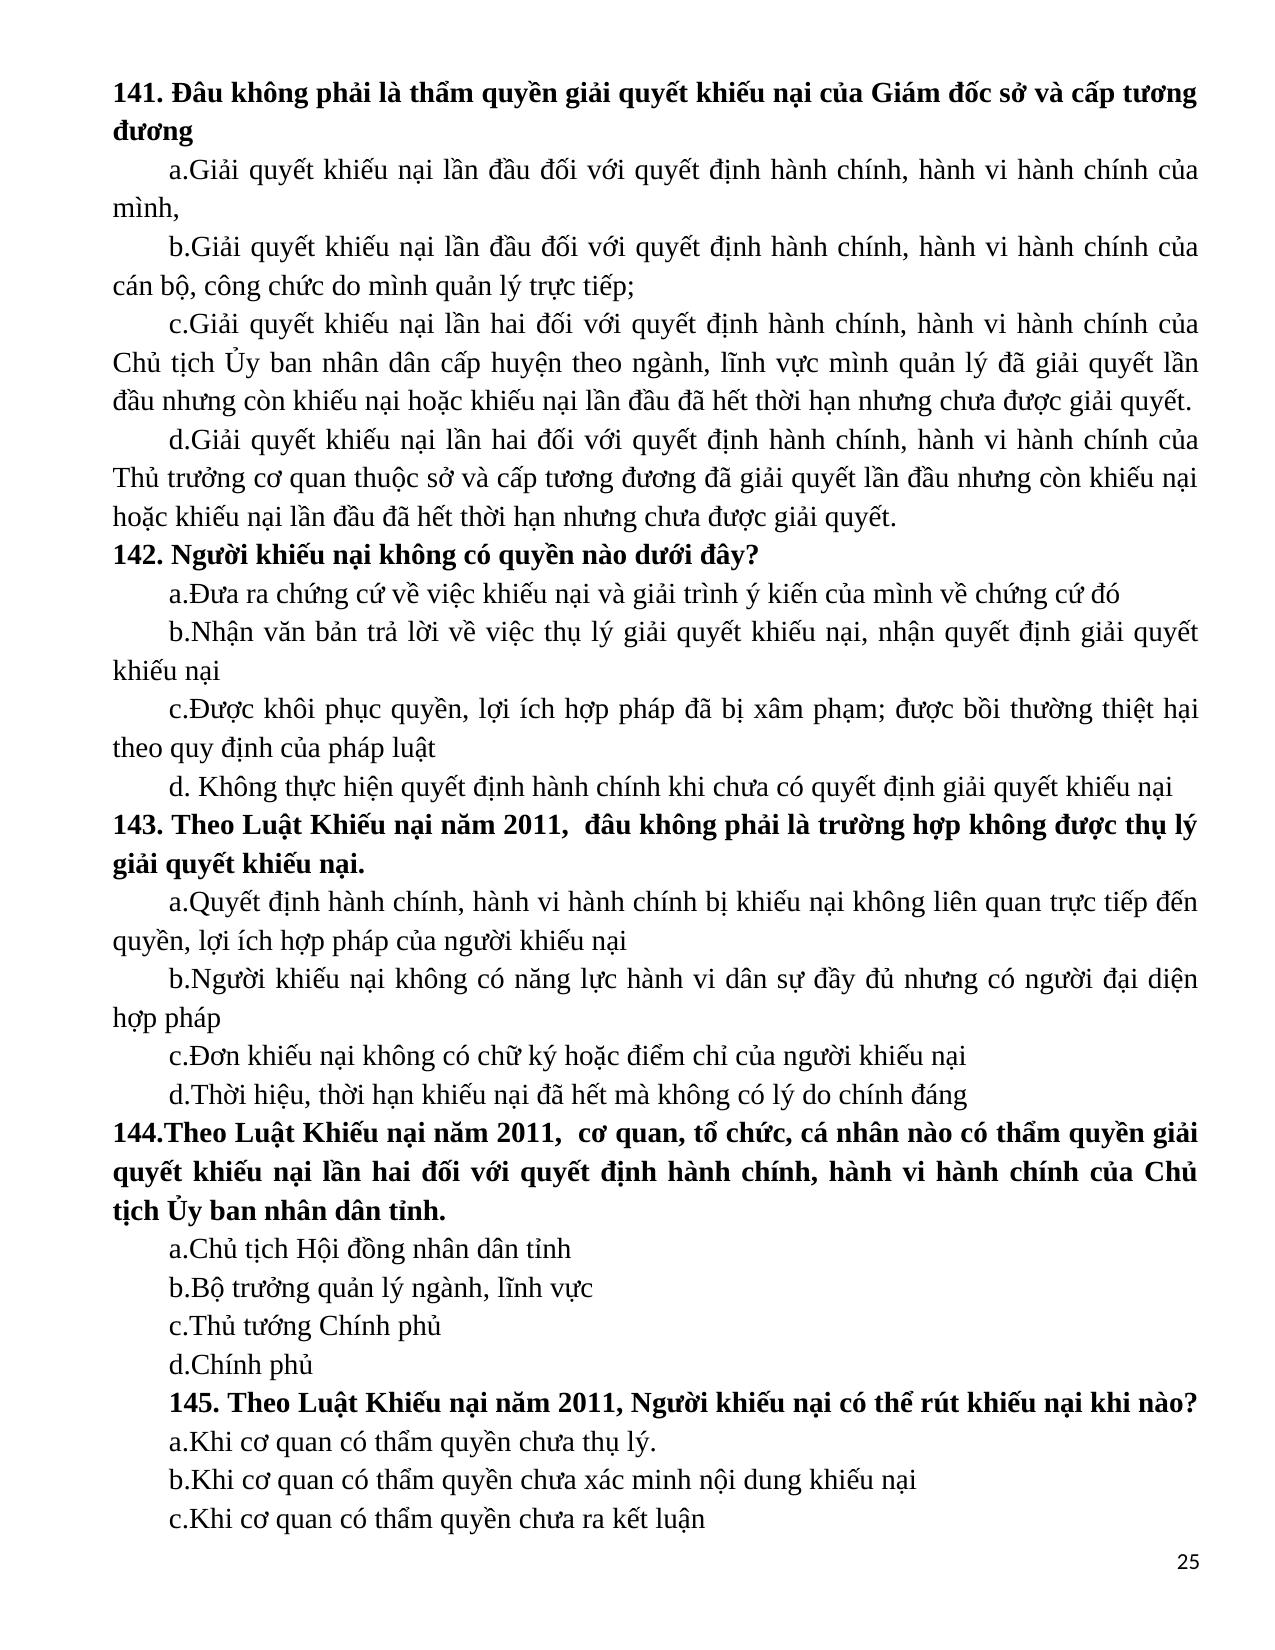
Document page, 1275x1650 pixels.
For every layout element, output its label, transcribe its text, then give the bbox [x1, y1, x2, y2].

text 142. Người khiếu nại không có quyền nào dưới đây? [112, 537, 1200, 571]
text b.Người khiếu nại không có năng lực hành vi dân sự đầy đủ nhưng có người đại diện hợp pháp [112, 961, 1200, 1033]
text 145. Theo Luật Khiếu nại năm 2011, Người khiếu nại có thể rút khiếu nại khi nào? a.Khi cơ quan có thẩm quyền chưa thụ lý. [169, 1385, 1200, 1457]
text a.Chủ tịch Hội đồng nhân dân tỉnh [112, 1231, 1200, 1265]
text b.Nhận văn bản trả lời về việc thụ lý giải quyết khiếu nại, nhận quyết định giải quyết khiếu nại [112, 614, 1200, 687]
text b.Giải quyết khiếu nại lần đầu đối với quyết định hành chính, hành vi hành chính của cán bộ, công chức do mình quản lý trực tiếp; [112, 229, 1200, 301]
text 141. Đâu không phải là thẩm quyền giải quyết khiếu nại của Giám đốc sở và cấp tương đương [112, 75, 1200, 147]
text c.Thủ tướng Chính phủ [112, 1308, 1200, 1342]
text c.Được khôi phục quyền, lợi ích hợp pháp đã bị xâm phạm; được bồi thường thiệt hại theo quy định của pháp luật [112, 692, 1200, 764]
text d. Không thực hiện quyết định hành chính khi chưa có quyết định giải quyết khiếu nại [112, 769, 1200, 802]
text a.Giải quyết khiếu nại lần đầu đối với quyết định hành chính, hành vi hành chính của mình, [112, 152, 1200, 224]
text a.Đưa ra chứng cứ về việc khiếu nại và giải trình ý kiến của mình về chứng cứ đó [112, 576, 1200, 609]
text 144.Theo Luật Khiếu nại năm 2011, cơ quan, tổ chức, cá nhân nào có thẩm quyền giải quyết khiếu nại lần hai đối với quyết định hành chính, hành vi hành chính của Chủ tịch Ủy ban nhân dân tỉnh. [112, 1116, 1200, 1226]
text b.Bộ trưởng quản lý ngành, lĩnh vực [112, 1270, 1200, 1303]
text a.Quyết định hành chính, hành vi hành chính bị khiếu nại không liên quan trực tiếp đến quyền, lợi ích hợp pháp của người khiếu nại [112, 884, 1200, 956]
text d.Giải quyết khiếu nại lần hai đối với quyết định hành chính, hành vi hành chính của Thủ trưởng cơ quan thuộc sở và cấp tương đương đã giải quyết lần đầu nhưng còn khiếu nại hoặc khiếu nại lần đầu đã hết thời hạn nhưng chưa được giải quyết. [112, 422, 1200, 532]
text d.Chính phủ [112, 1347, 1200, 1380]
text c.Khi cơ quan có thẩm quyền chưa ra kết luận [112, 1501, 1200, 1534]
text 143. Theo Luật Khiếu nại năm 2011, đâu không phải là trường hợp không được thụ lý giải quyết khiếu nại. [112, 807, 1200, 879]
text c.Giải quyết khiếu nại lần hai đối với quyết định hành chính, hành vi hành chính của Chủ tịch Ủy ban nhân dân cấp huyện theo ngành, lĩnh vực mình quản lý đã giải quyết lần đầu nhưng còn khiếu nại hoặc khiếu nại lần đầu đã hết thời hạn nhưng chưa được giải quyết. [112, 306, 1200, 417]
text d.Thời hiệu, thời hạn khiếu nại đã hết mà không có lý do chính đáng [112, 1077, 1200, 1111]
text c.Đơn khiếu nại không có chữ ký hoặc điểm chỉ của người khiếu nại [112, 1038, 1200, 1072]
text b.Khi cơ quan có thẩm quyền chưa xác minh nội dung khiếu nại [112, 1462, 1200, 1496]
